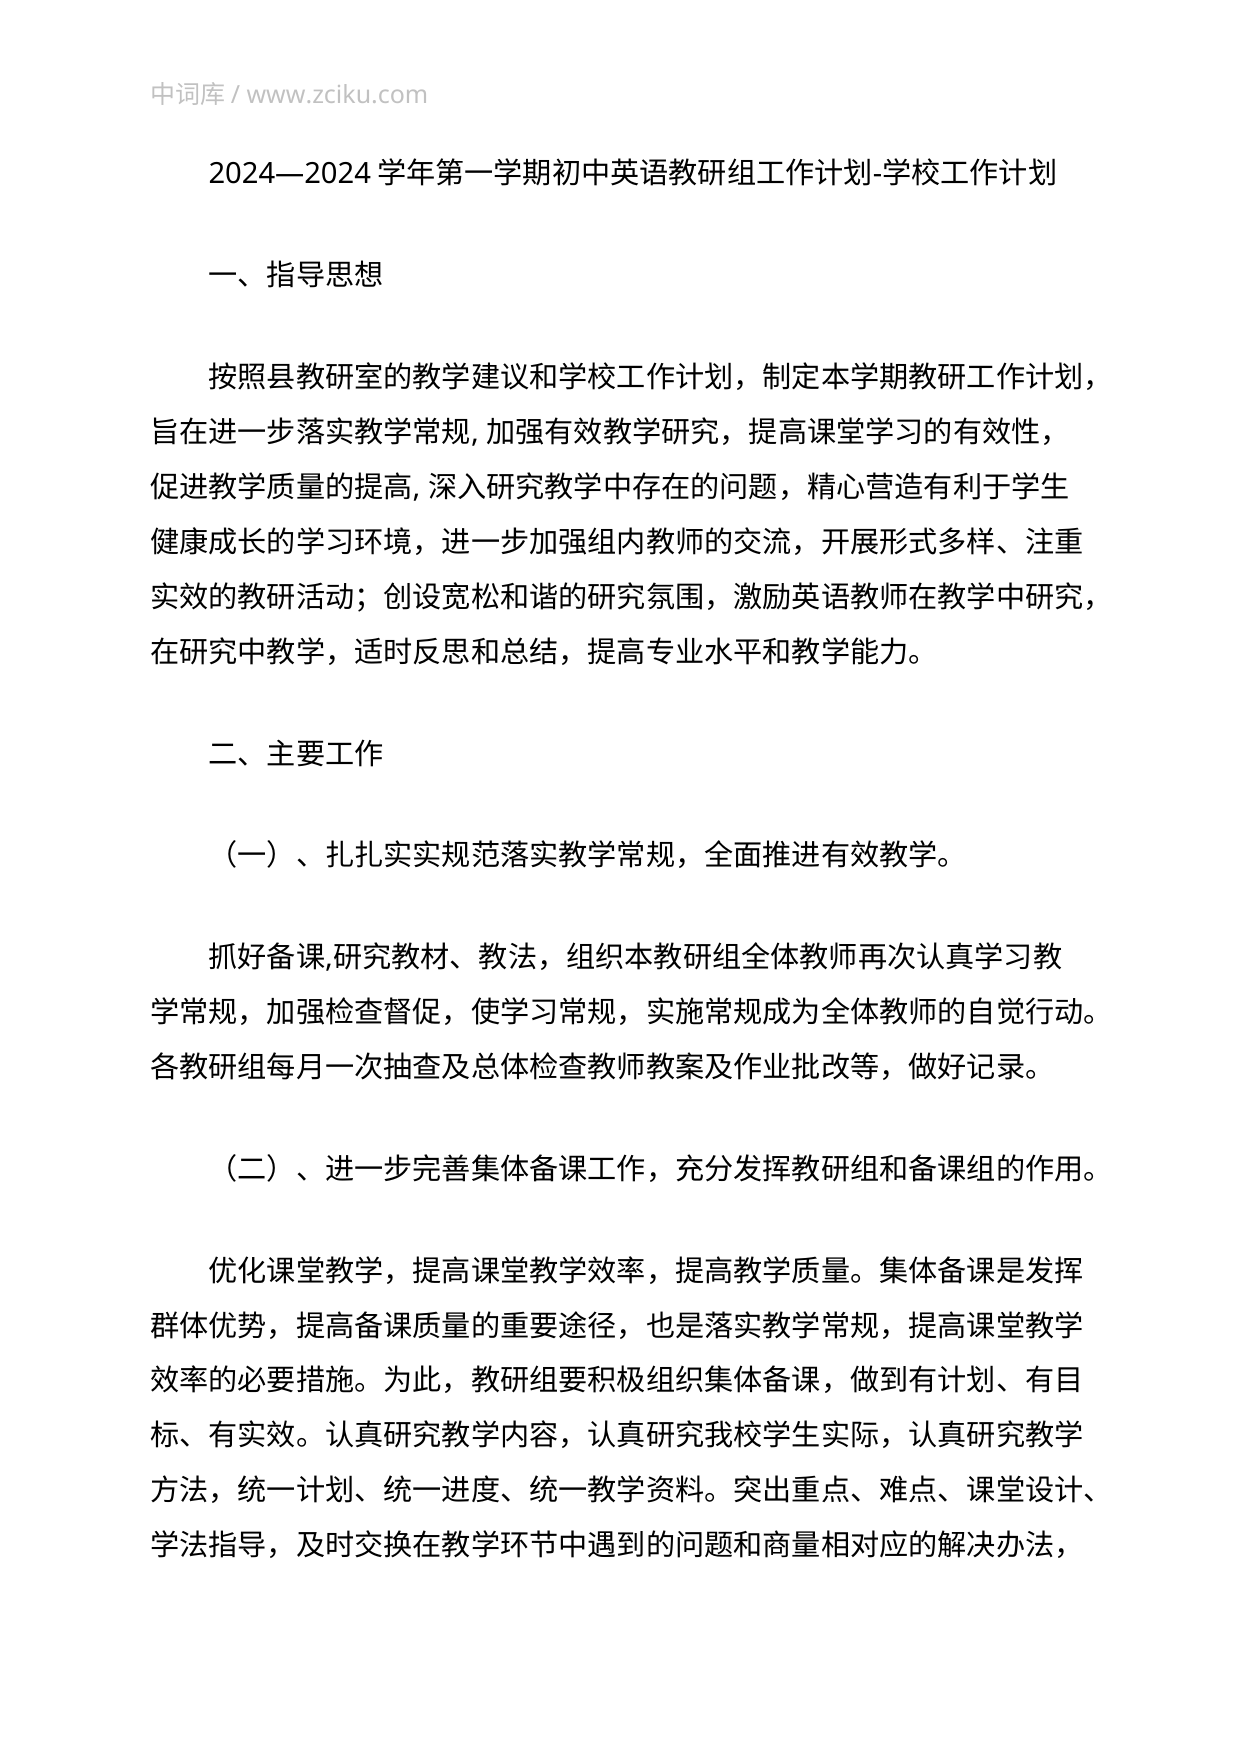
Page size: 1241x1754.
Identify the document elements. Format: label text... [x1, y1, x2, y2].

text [150, 1247, 1090, 1564]
text 2024—2024学年第一学期初中英语教研组工作计划-学校工作计划 [150, 150, 1090, 192]
text 二、主要工作 [150, 730, 1090, 772]
text （一）、扎扎实实规范落实教学常规，全面推进有效教学。 [150, 832, 1090, 874]
text （二）、进一步完善集体备课工作，充分发挥教研组和备课组的作用。 [150, 1145, 1090, 1188]
text 抓好备课,研究教材、教法，组织本教研组全体教师再次认真学习教学常规，加强检查督促，使学习常规，实施常规成为全体教师的自觉行动。各教研组每月一次抽查及总体检查教师教案及作业批改等，做好记录。 [150, 934, 1090, 1086]
text 一、指导思想 [150, 252, 1090, 294]
text 按照县教研室的教学建议和学校工作计划，制定本学期教研工作计划，旨在进一步落实教学常规, 加强有效教学研究，提高课堂学习的有效性，促进教学质量的提高, 深入研究教学中存在的问题，精心营造有利于学生健康成长的学习环境，进一步加强组内教师的交流，开展形式多样、注重实效的教研活动；创设宽松和谐的研究氛围，激励英语教师在教学中研究，在研究中教学，适时反思和总结，提高专业水平和教学能力。 [150, 354, 1090, 671]
